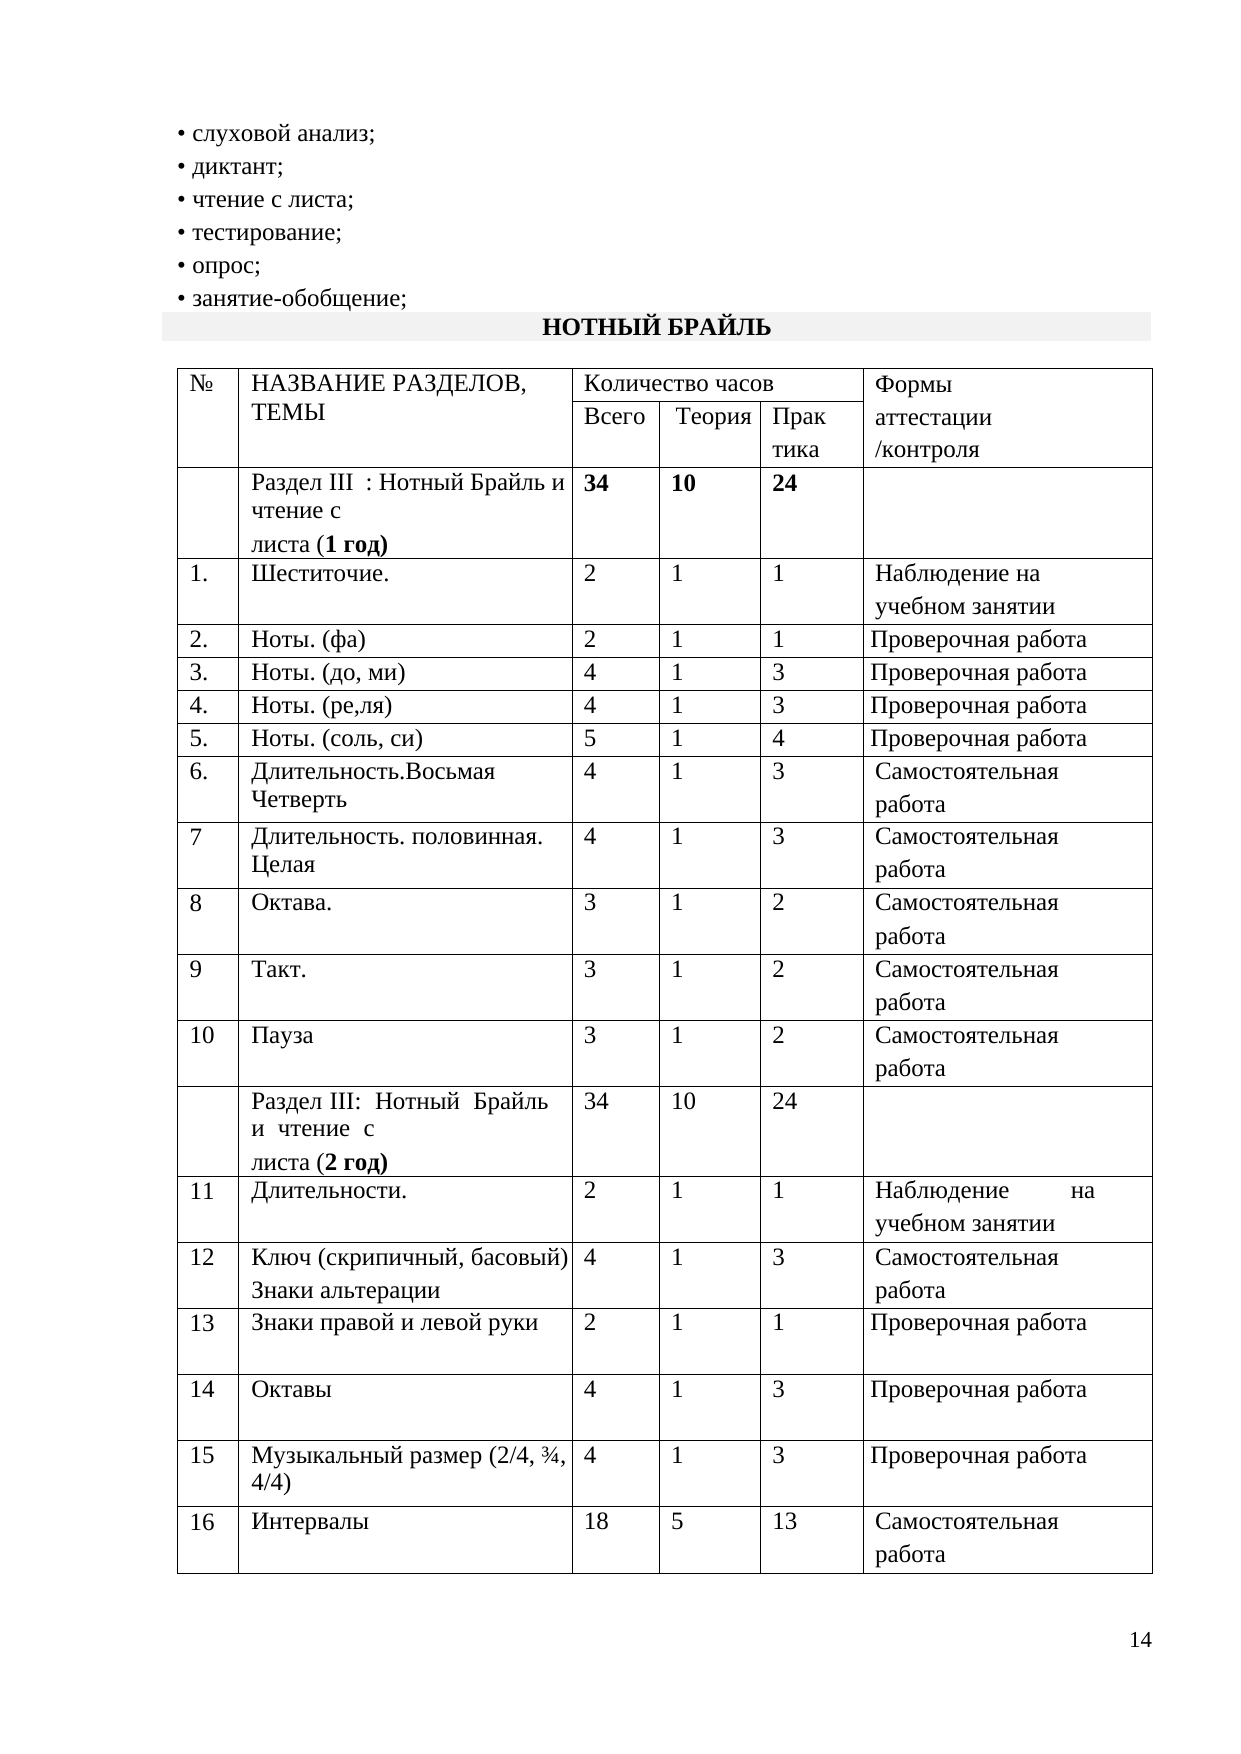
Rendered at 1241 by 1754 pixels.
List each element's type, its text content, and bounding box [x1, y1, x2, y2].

table_cell 1 [660, 1375, 760, 1440]
table_cell 3 [573, 1021, 659, 1086]
table_cell 18 [573, 1507, 659, 1572]
table_cell Ноты. (фа) [239, 625, 572, 657]
table_cell 1 [761, 1177, 863, 1242]
table_cell 3. [178, 658, 238, 690]
table_cell 34 [573, 1087, 659, 1176]
table_cell Октава. [239, 889, 572, 954]
table_cell Теория [660, 402, 760, 467]
table_header Количество часов [573, 369, 863, 401]
table_cell Ключ (скрипичный, басовый) Знаки альтерации [239, 1243, 572, 1308]
table_cell Проверочная работа [864, 1375, 1152, 1440]
table_cell 4 [573, 691, 659, 723]
table_cell Самостоятельная работа [864, 757, 1152, 822]
table_cell 3 [573, 889, 659, 954]
table_cell 9 [178, 955, 238, 1020]
table_cell 1 [660, 724, 760, 756]
table_cell 4 [573, 1375, 659, 1440]
table_cell 2 [761, 955, 863, 1020]
list чтение с листа; [177, 184, 1152, 213]
list тестирование; [177, 217, 1152, 246]
table_cell 3 [761, 757, 863, 822]
table_cell Самостоятельная работа [864, 955, 1152, 1020]
table_cell 11 [178, 1177, 238, 1242]
table_cell 24 [761, 468, 863, 557]
table_cell 1 [660, 889, 760, 954]
table_cell 1 [761, 625, 863, 657]
table_cell Проверочная работа [864, 658, 1152, 690]
table_header НАЗВАНИЕ РАЗДЕЛОВ, ТЕМЫ [239, 369, 572, 467]
table_cell Прак тика [761, 402, 863, 467]
table_cell Ноты. (соль, си) [239, 724, 572, 756]
table_cell Проверочная работа [864, 724, 1152, 756]
table_cell 1 [660, 1177, 760, 1242]
table_cell Раздел III : Нотный Брайль и чтение с листа (1 год) [239, 468, 572, 557]
table_cell 5 [660, 1507, 760, 1572]
table_cell 8 [178, 889, 238, 954]
table_cell Октавы [239, 1375, 572, 1440]
list слуховой анализ; [177, 118, 1152, 147]
table_cell 4 [573, 1243, 659, 1308]
table_cell Проверочная работа [864, 691, 1152, 723]
subtitle НОТНЫЙ БРАЙЛЬ [162, 312, 1151, 341]
table_cell 10 [660, 468, 760, 557]
table_cell 5 [573, 724, 659, 756]
table_cell 1 [660, 625, 760, 657]
table_cell 4. [178, 691, 238, 723]
list диктант; [177, 151, 1152, 180]
table_cell 1 [660, 559, 760, 624]
table_cell 1 [761, 559, 863, 624]
table_cell 2 [573, 559, 659, 624]
table_cell 4 [573, 757, 659, 822]
table_cell Длительности. [239, 1177, 572, 1242]
table_cell Всего [573, 402, 659, 467]
table_cell 1 [660, 1243, 760, 1308]
table_cell 13 [178, 1309, 238, 1374]
table_cell Знаки правой и левой руки [239, 1309, 572, 1374]
table_cell 1 [660, 691, 760, 723]
table_cell [864, 1087, 1152, 1176]
table_cell Ноты. (ре,ля) [239, 691, 572, 723]
table_cell 12 [178, 1243, 238, 1308]
table_cell 34 [573, 468, 659, 557]
table_cell 15 [178, 1441, 238, 1506]
table_cell Шеститочие. [239, 559, 572, 624]
table_cell 2 [761, 1021, 863, 1086]
table_cell 7 [178, 823, 238, 888]
table_cell Проверочная работа [864, 1309, 1152, 1374]
table_cell 4 [761, 724, 863, 756]
table_cell Проверочная работа [864, 1441, 1152, 1506]
table_cell Пауза [239, 1021, 572, 1086]
table_cell Проверочная работа [864, 625, 1152, 657]
table_header № [178, 369, 238, 467]
table_cell Интервалы [239, 1507, 572, 1572]
table_cell 14 [178, 1375, 238, 1440]
table_cell 2 [573, 1309, 659, 1374]
table_cell 1 [660, 823, 760, 888]
table_cell 3 [761, 1441, 863, 1506]
table_cell 3 [761, 691, 863, 723]
table_cell 4 [573, 1441, 659, 1506]
table_cell 1 [660, 1021, 760, 1086]
table_cell 10 [178, 1021, 238, 1086]
table_cell 1 [660, 1441, 760, 1506]
table_cell 3 [761, 823, 863, 888]
table_cell [178, 1087, 238, 1176]
table_cell 1. [178, 559, 238, 624]
table_cell 2 [573, 625, 659, 657]
table_cell Длительность. половинная. Целая [239, 823, 572, 888]
table_cell [864, 468, 1152, 557]
table_cell 16 [178, 1507, 238, 1572]
table_cell 3 [761, 658, 863, 690]
table_cell Ноты. (до, ми) [239, 658, 572, 690]
table_cell 2 [761, 889, 863, 954]
table_cell 1 [761, 1309, 863, 1374]
table_cell Самостоятельная работа [864, 1507, 1152, 1572]
table_cell 3 [761, 1243, 863, 1308]
table_cell 2 [573, 1177, 659, 1242]
table_cell Раздел III: Нотный Брайль и чтение с листа (2 год) [239, 1087, 572, 1176]
table_cell 1 [660, 955, 760, 1020]
table_cell 5. [178, 724, 238, 756]
table_cell Музыкальный размер (2/4, ¾, 4/4) [239, 1441, 572, 1506]
table_cell Наблюдение на учебном занятии [864, 559, 1152, 624]
list опрос; [177, 250, 1152, 279]
list занятие-обобщение; [177, 283, 1152, 312]
table_cell 1 [660, 757, 760, 822]
table_cell Самостоятельная работа [864, 889, 1152, 954]
table_cell 4 [573, 823, 659, 888]
table_cell 3 [761, 1375, 863, 1440]
table_cell Самостоятельная работа [864, 823, 1152, 888]
table_cell Длительность.Восьмая Четверть [239, 757, 572, 822]
table_cell 1 [660, 1309, 760, 1374]
table_cell 10 [660, 1087, 760, 1176]
table_cell 24 [761, 1087, 863, 1176]
table_cell 4 [573, 658, 659, 690]
table_cell Наблюдение на учебном занятии [864, 1177, 1152, 1242]
table_cell 13 [761, 1507, 863, 1572]
table_cell 1 [660, 658, 760, 690]
table_cell Самостоятельная работа [864, 1243, 1152, 1308]
table_cell 6. [178, 757, 238, 822]
table_cell Самостоятельная работа [864, 1021, 1152, 1086]
table_header Формы аттестации /контроля [864, 369, 1152, 467]
table_cell [178, 468, 238, 557]
table_cell 3 [573, 955, 659, 1020]
table_cell Такт. [239, 955, 572, 1020]
table_cell 2. [178, 625, 238, 657]
